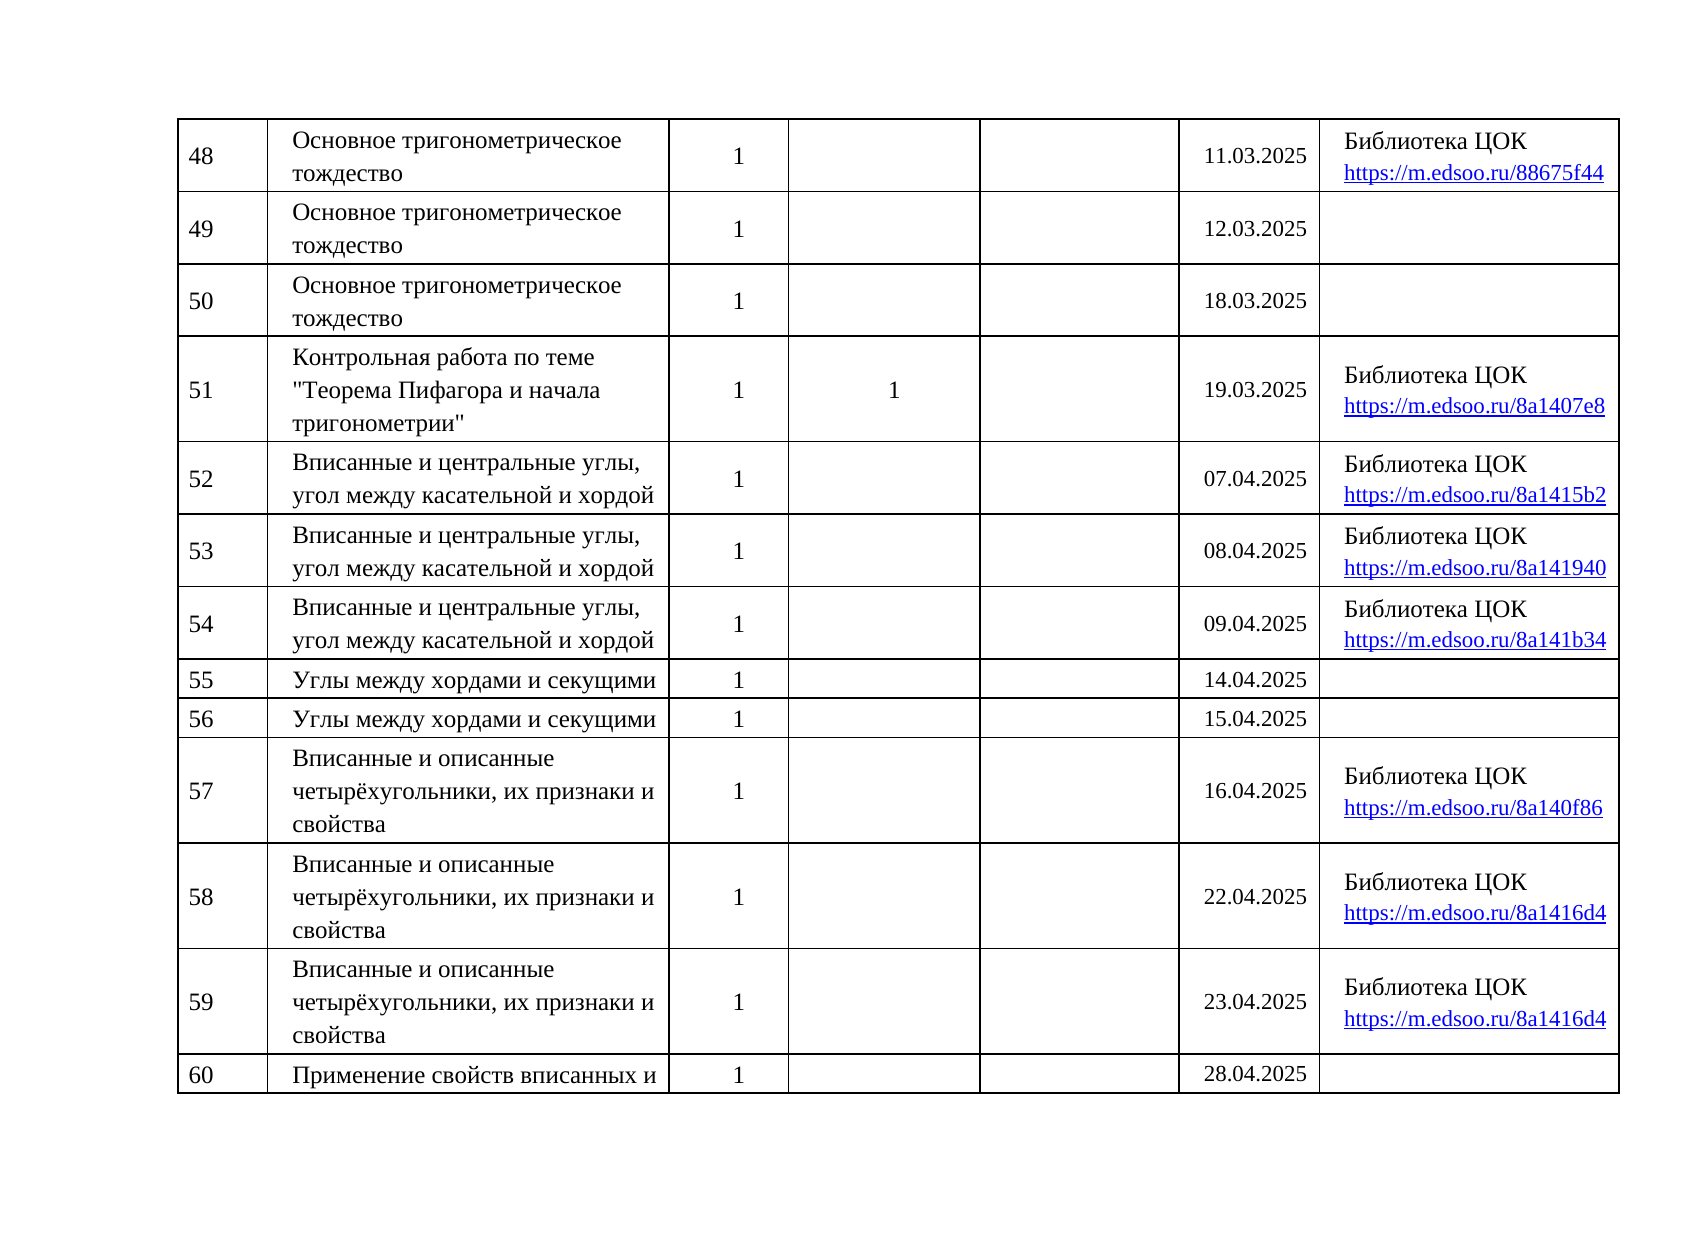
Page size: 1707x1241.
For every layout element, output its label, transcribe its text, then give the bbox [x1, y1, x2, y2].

table_cell 51 [179, 337, 267, 441]
table_cell Вписанные и центральные углы, угол между касательной и хордой [268, 587, 668, 658]
table_cell 1 [670, 699, 788, 737]
table_cell 08.04.2025 [1180, 515, 1319, 586]
table_cell 53 [179, 515, 267, 586]
table_cell [789, 844, 979, 947]
table_cell [789, 949, 979, 1053]
table_cell [1320, 192, 1618, 263]
table_cell 1 [789, 337, 979, 441]
table_cell 09.04.2025 [1180, 587, 1319, 658]
table_cell Вписанные и описанные четырёхугольники, их признаки и свойства [268, 738, 668, 842]
table_cell [981, 949, 1178, 1053]
table_cell Библиотека ЦОК https://m.edsoo.ru/8a1415b2 [1320, 442, 1618, 513]
table_cell 57 [179, 738, 267, 842]
table_cell Контрольная работа по теме "Теорема Пифагора и начала тригонометрии" [268, 337, 668, 441]
table_cell 1 [670, 738, 788, 842]
table_cell Углы между хордами и секущими [268, 699, 668, 737]
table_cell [268, 1055, 668, 1092]
table_cell [789, 442, 979, 513]
table_cell 1 [670, 844, 788, 947]
table_cell Вписанные и описанные четырёхугольники, их признаки и свойства [268, 949, 668, 1053]
table_cell [981, 660, 1178, 697]
table_cell Библиотека ЦОК https://m.edsoo.ru/8a141940 [1320, 515, 1618, 586]
table_cell 56 [179, 699, 267, 737]
table_cell [981, 192, 1178, 263]
table_cell [789, 699, 979, 737]
table_cell 60 [179, 1055, 267, 1092]
table_cell 52 [179, 442, 267, 513]
table_cell 15.04.2025 [1180, 699, 1319, 737]
table_cell 49 [179, 192, 267, 263]
table_cell [789, 738, 979, 842]
table_cell [981, 515, 1178, 586]
table_cell Библиотека ЦОК https://m.edsoo.ru/88675f44 [1320, 120, 1618, 191]
table_cell 14.04.2025 [1180, 660, 1319, 697]
table_cell 1 [670, 265, 788, 335]
table_cell 1 [670, 515, 788, 586]
table_cell Библиотека ЦОК https://m.edsoo.ru/8a1416d4 [1320, 949, 1618, 1053]
table_cell [789, 660, 979, 697]
table_cell [789, 192, 979, 263]
table_cell 1 [670, 1055, 788, 1092]
table_cell 55 [179, 660, 267, 697]
table_cell [1320, 660, 1618, 697]
table_cell Основное тригонометрическое тождество [268, 265, 668, 335]
table_cell Вписанные и описанные четырёхугольники, их признаки и свойства [268, 844, 668, 947]
table_cell 19.03.2025 [1180, 337, 1319, 441]
table_cell Библиотека ЦОК https://m.edsoo.ru/8a1416d4 [1320, 844, 1618, 947]
table_cell 16.04.2025 [1180, 738, 1319, 842]
table_cell 1 [670, 587, 788, 658]
table_cell 59 [179, 949, 267, 1053]
table_cell [1320, 265, 1618, 335]
table_cell [1320, 1055, 1618, 1092]
table_cell 23.04.2025 [1180, 949, 1319, 1053]
table_cell Библиотека ЦОК https://m.edsoo.ru/8a140f86 [1320, 738, 1618, 842]
table_cell [789, 515, 979, 586]
table_cell 22.04.2025 [1180, 844, 1319, 947]
table_cell Вписанные и центральные углы, угол между касательной и хордой [268, 442, 668, 513]
table_cell 12.03.2025 [1180, 192, 1319, 263]
table_cell Основное тригонометрическое тождество [268, 192, 668, 263]
table_cell 58 [179, 844, 267, 947]
table_cell 1 [670, 949, 788, 1053]
table_cell Вписанные и центральные углы, угол между касательной и хордой [268, 515, 668, 586]
table_cell [981, 587, 1178, 658]
table_cell 28.04.2025 [1180, 1055, 1319, 1092]
table_cell Основное тригонометрическое тождество [268, 120, 668, 191]
table_cell [981, 699, 1178, 737]
table_cell [981, 337, 1178, 441]
table_cell 1 [670, 337, 788, 441]
table_cell 1 [670, 120, 788, 191]
table_cell [789, 1055, 979, 1092]
table_cell [789, 587, 979, 658]
table_cell [981, 442, 1178, 513]
table_cell [789, 265, 979, 335]
table_cell [789, 120, 979, 191]
table_cell Библиотека ЦОК https://m.edsoo.ru/8a141b34 [1320, 587, 1618, 658]
table_cell 18.03.2025 [1180, 265, 1319, 335]
table_cell [1320, 699, 1618, 737]
table_cell 11.03.2025 [1180, 120, 1319, 191]
table_cell 07.04.2025 [1180, 442, 1319, 513]
table_cell 50 [179, 265, 267, 335]
table_cell 1 [670, 192, 788, 263]
table_cell [981, 844, 1178, 947]
table_cell Углы между хордами и секущими [268, 660, 668, 697]
table_cell 54 [179, 587, 267, 658]
table_cell Библиотека ЦОК https://m.edsoo.ru/8a1407e8 [1320, 337, 1618, 441]
table_cell 1 [670, 442, 788, 513]
table_cell [981, 1055, 1178, 1092]
table_cell 48 [179, 120, 267, 191]
table_cell [981, 738, 1178, 842]
table_cell [981, 265, 1178, 335]
table_cell [981, 120, 1178, 191]
table_cell 1 [670, 660, 788, 697]
